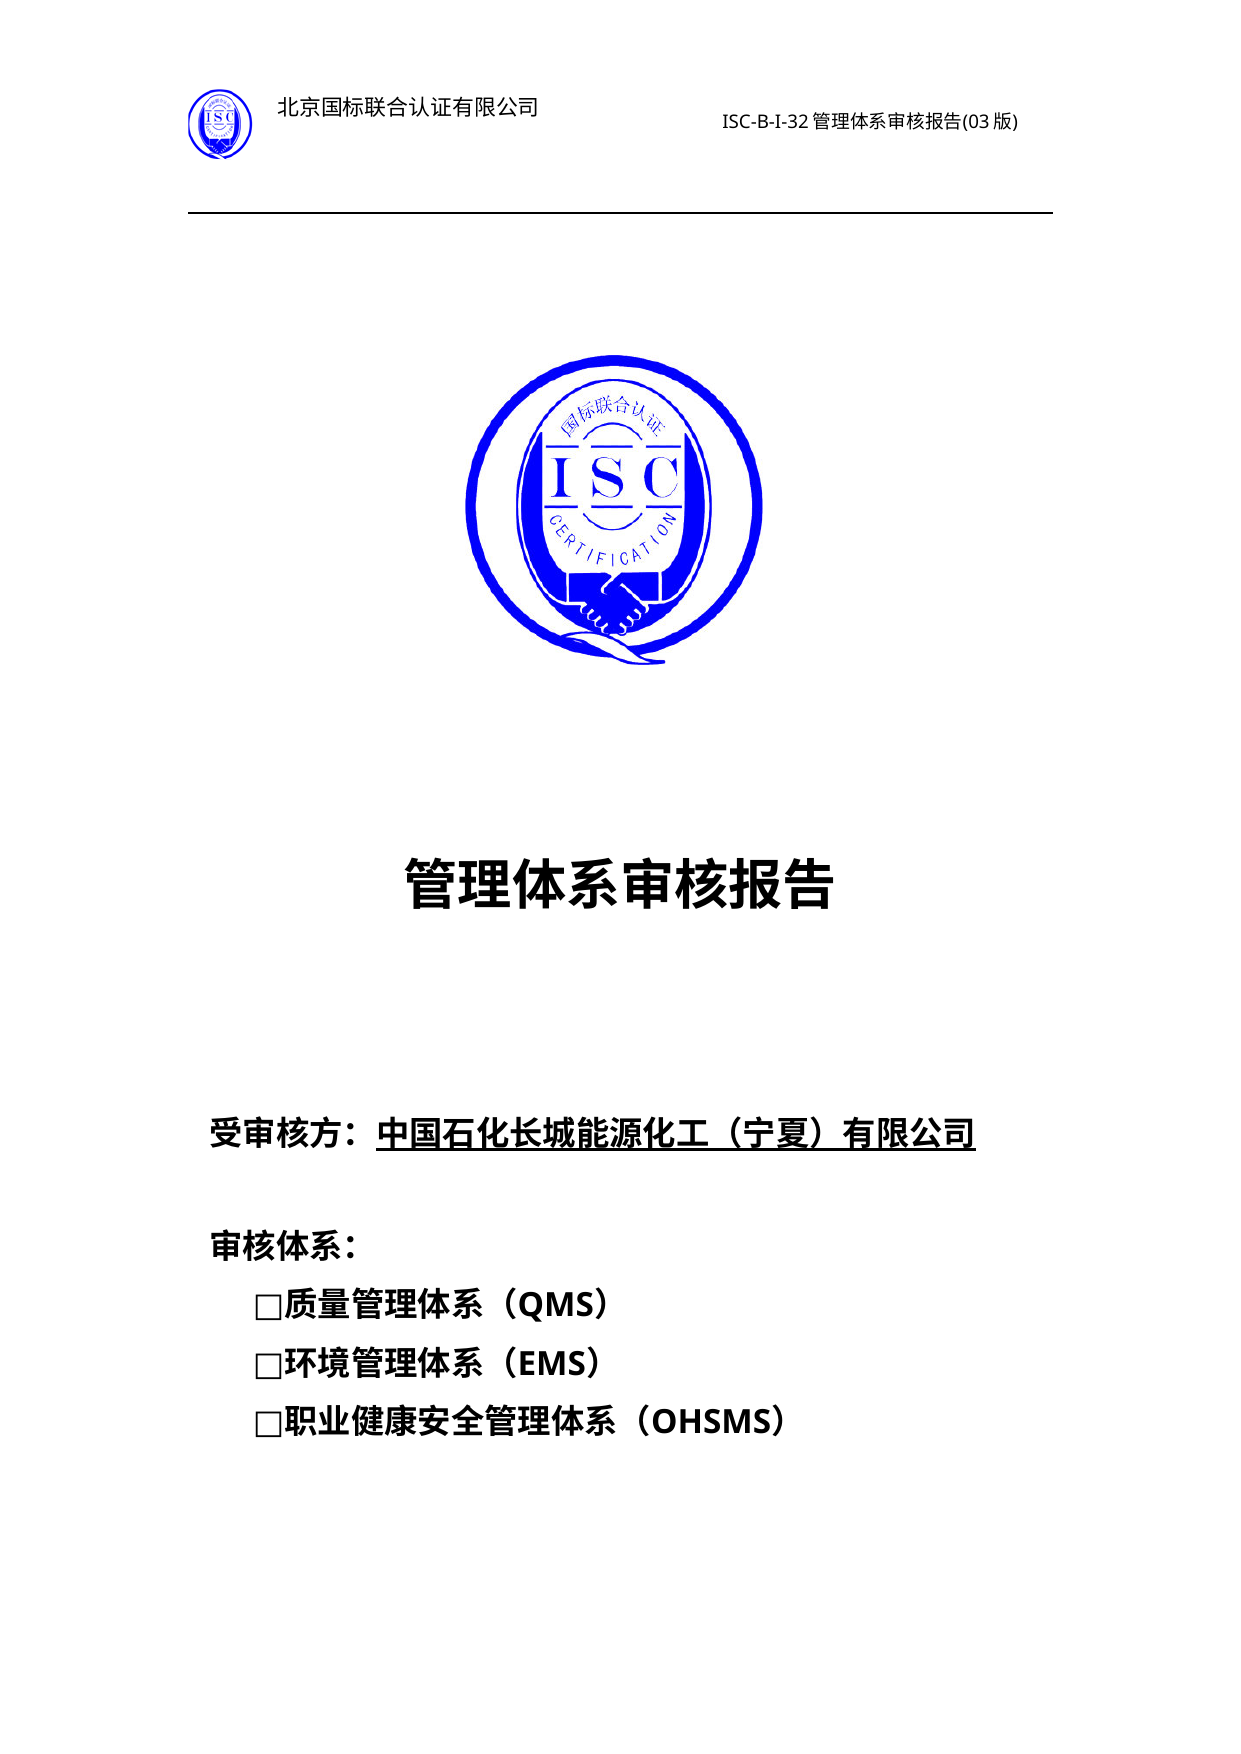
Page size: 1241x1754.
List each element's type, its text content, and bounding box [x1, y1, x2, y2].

text 管理体系审核报告 [187, 842, 1053, 920]
picture [187, 89, 253, 158]
text 受审核方：中国石化长城能源化工（宁夏）有限公司 [187, 1107, 1053, 1155]
picture [465, 355, 775, 665]
text □质量管理体系（QMS） [187, 1278, 1053, 1327]
text □环境管理体系（EMS） [187, 1336, 1053, 1385]
text □职业健康安全管理体系（OHSMS） [187, 1394, 1053, 1443]
text 审核体系： [187, 1220, 1053, 1268]
